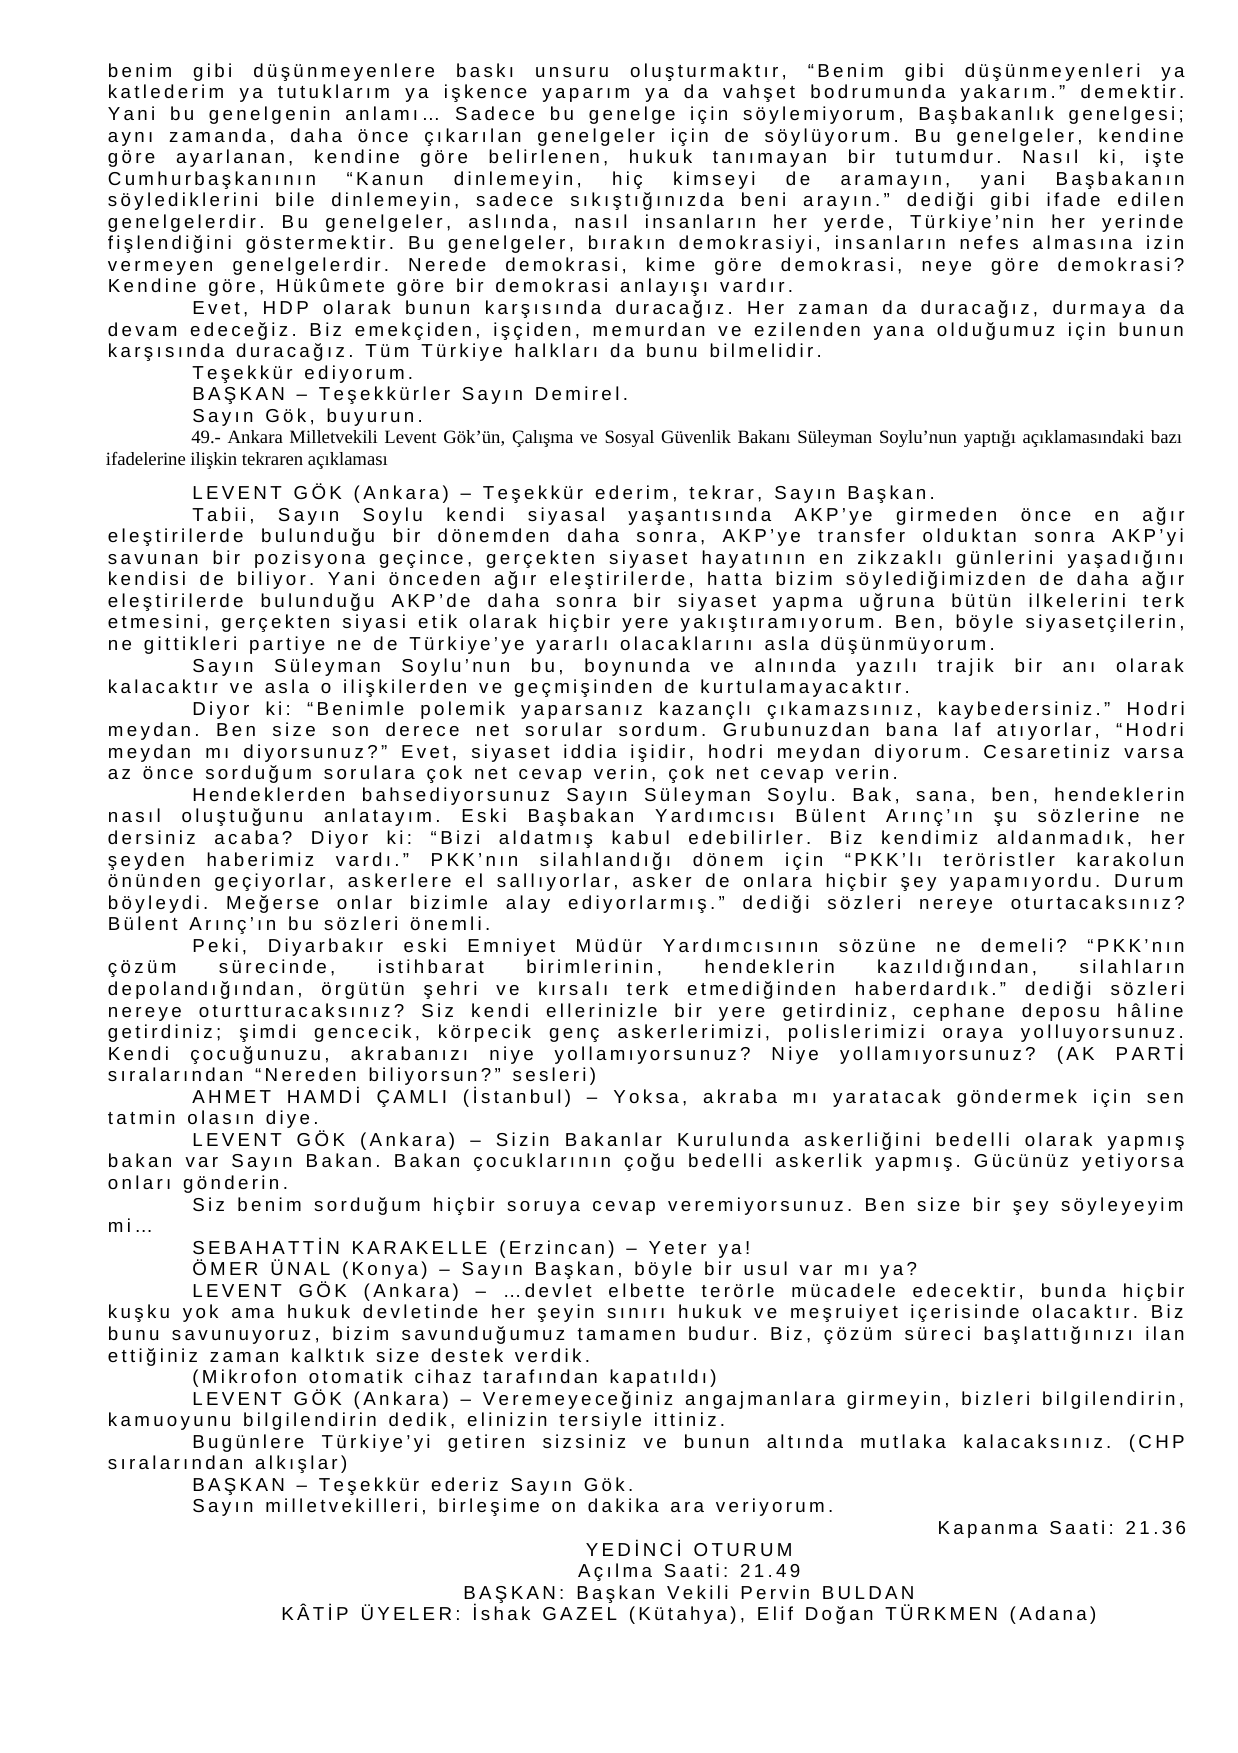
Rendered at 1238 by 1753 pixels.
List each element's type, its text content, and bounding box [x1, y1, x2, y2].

text Sayın Süleyman Soylu’nun bu, boynunda ve alnında yazılı trajik bir anı olarak kalacaktır ve asla o ilişkilerden ve geçmişinden de kurtulamayacaktır. [108, 654, 1186, 697]
text SEBAHATTİN KARAKELLE (Erzincan) – Yeter ya! [108, 1237, 1186, 1258]
text BAŞKAN – Teşekkür ederiz Sayın Gök. [108, 1474, 1186, 1495]
text Siz benim sorduğum hiçbir soruya cevap veremiyorsunuz. Ben size bir şey söyleyeyim mi… [108, 1193, 1186, 1237]
text ÖMER ÜNAL (Konya) – Sayın Başkan, böyle bir usul var mı ya? [108, 1258, 1186, 1280]
text (Mikrofon otomatik cihaz tarafından kapatıldı) [108, 1366, 1186, 1387]
text BAŞKAN: Başkan Vekili Pervin BULDAN [108, 1582, 1186, 1603]
text BAŞKAN – Teşekkürler Sayın Demirel. [108, 383, 1186, 405]
text Açılma Saati: 21.49 [108, 1560, 1186, 1582]
text YEDİNCİ OTURUM [108, 1538, 1186, 1560]
text AHMET HAMDİ ÇAMLI (İstanbul) – Yoksa, akraba mı yaratacak göndermek için sen tatmin olasın diye. [108, 1086, 1186, 1129]
text 49.- Ankara Milletvekili Levent Gök’ün, Çalışma ve Sosyal Güvenlik Bakanı Süleyman Soylu’nun yaptığı açıklamasındaki bazı ifadelerine ilişkin tekraren açıklaması [106, 426, 1184, 469]
text Peki, Diyarbakır eski Emniyet Müdür Yardımcısının sözüne ne demeli? “PKK’nın çözüm sürecinde, istihbarat birimlerinin, hendeklerin kazıldığından, silahların depolandığından, örgütün şehri ve kırsalı terk etmediğinden haberdardık.” dediği sözleri nereye oturtturacaksınız? Siz kendi ellerinizle bir yere getirdiniz, cephane deposu hâline getirdiniz; şimdi gencecik, körpecik genç askerlerimizi, polislerimizi oraya yolluyorsunuz. Kendi çocuğunuzu, akrabanızı niye yollamıyorsunuz? Niye yollamıyorsunuz? (AK PARTİ sıralarından “Nereden biliyorsun?” sesleri) [108, 935, 1186, 1086]
text Kapanma Saati: 21.36 [108, 1517, 1186, 1538]
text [108, 60, 1186, 297]
text Tabii, Sayın Soylu kendi siyasal yaşantısında AKP’ye girmeden önce en ağır eleştirilerde bulunduğu bir dönemden daha sonra, AKP’ye transfer olduktan sonra AKP’yi savunan bir pozisyona geçince, gerçekten siyaset hayatının en zikzaklı günlerini yaşadığını kendisi de biliyor. Yani önceden ağır eleştirilerde, hatta bizim söylediğimizden de daha ağır eleştirilerde bulunduğu AKP’de daha sonra bir siyaset yapma uğruna bütün ilkelerini terk etmesini, gerçekten siyasi etik olarak hiçbir yere yakıştıramıyorum. Ben, böyle siyasetçilerin, ne gittikleri partiye ne de Türkiye’ye yararlı olacaklarını asla düşünmüyorum. [108, 503, 1186, 654]
text Bugünlere Türkiye’yi getiren sizsiniz ve bunun altında mutlaka kalacaksınız. (CHP sıralarından alkışlar) [108, 1431, 1186, 1474]
text LEVENT GÖK (Ankara) – Veremeyeceğiniz angajmanlara girmeyin, bizleri bilgilendirin, kamuoyunu bilgilendirin dedik, elinizin tersiyle ittiniz. [108, 1387, 1186, 1431]
text LEVENT GÖK (Ankara) – Sizin Bakanlar Kurulunda askerliğini bedelli olarak yapmış bakan var Sayın Bakan. Bakan çocuklarının çoğu bedelli askerlik yapmış. Gücünüz yetiyorsa onları gönderin. [108, 1129, 1186, 1193]
text LEVENT GÖK (Ankara) – …devlet elbette terörle mücadele edecektir, bunda hiçbir kuşku yok ama hukuk devletinde her şeyin sınırı hukuk ve meşruiyet içerisinde olacaktır. Biz bunu savunuyoruz, bizim savunduğumuz tamamen budur. Biz, çözüm süreci başlattığınızı ilan ettiğiniz zaman kalktık size destek verdik. [108, 1280, 1186, 1366]
text Hendeklerden bahsediyorsunuz Sayın Süleyman Soylu. Bak, sana, ben, hendeklerin nasıl oluştuğunu anlatayım. Eski Başbakan Yardımcısı Bülent Arınç’ın şu sözlerine ne dersiniz acaba? Diyor ki: “Bizi aldatmış kabul edebilirler. Biz kendimiz aldanmadık, her şeyden haberimiz vardı.” PKK’nın silahlandığı dönem için “PKK’lı teröristler karakolun önünden geçiyorlar, askerlere el sallıyorlar, asker de onlara hiçbir şey yapamıyordu. Durum böyleydi. Meğerse onlar bizimle alay ediyorlarmış.” dediği sözleri nereye oturtacaksınız? Bülent Arınç’ın bu sözleri önemli. [108, 784, 1186, 935]
text Evet, HDP olarak bunun karşısında duracağız. Her zaman da duracağız, durmaya da devam edeceğiz. Biz emekçiden, işçiden, memurdan ve ezilenden yana olduğumuz için bunun karşısında duracağız. Tüm Türkiye halkları da bunu bilmelidir. [108, 297, 1186, 362]
text Diyor ki: “Benimle polemik yaparsanız kazançlı çıkamazsınız, kaybedersiniz.” Hodri meydan. Ben size son derece net sorular sordum. Grubunuzdan bana laf atıyorlar, “Hodri meydan mı diyorsunuz?” Evet, siyaset iddia işidir, hodri meydan diyorum. Cesaretiniz varsa az önce sorduğum sorulara çok net cevap verin, çok net cevap verin. [108, 697, 1186, 784]
text Sayın milletvekilleri, birleşime on dakika ara veriyorum. [108, 1495, 1186, 1517]
text KÂTİP ÜYELER: İshak GAZEL (Kütahya), Elif Doğan TÜRKMEN (Adana) [108, 1603, 1186, 1625]
text Teşekkür ediyorum. [108, 362, 1186, 383]
text LEVENT GÖK (Ankara) – Teşekkür ederim, tekrar, Sayın Başkan. [108, 482, 1186, 503]
text Sayın Gök, buyurun. [108, 405, 1186, 426]
